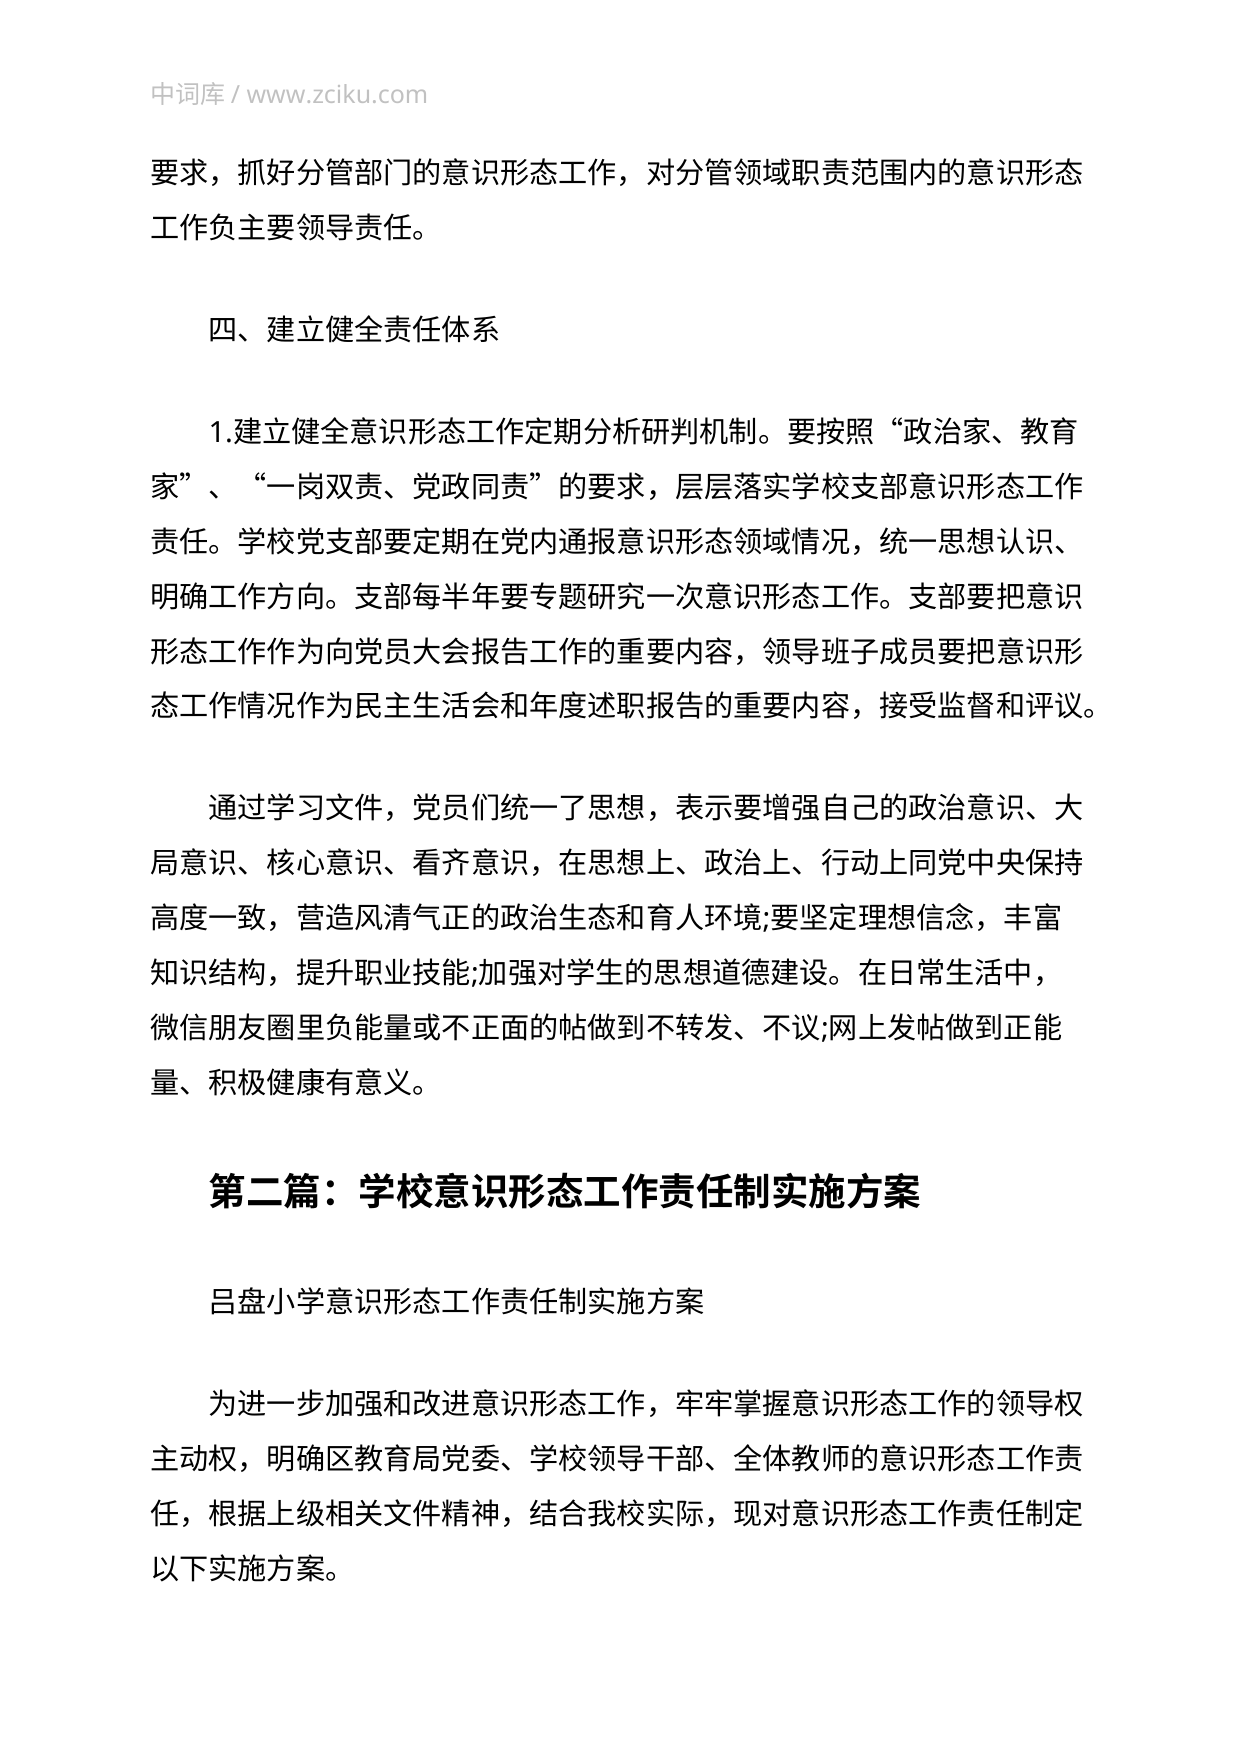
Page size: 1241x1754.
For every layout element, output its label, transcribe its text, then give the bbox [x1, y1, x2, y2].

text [150, 150, 1090, 247]
text 吕盘小学意识形态工作责任制实施方案 [150, 1279, 1090, 1321]
text 通过学习文件，党员们统一了思想，表示要增强自己的政治意识、大局意识、核心意识、看齐意识，在思想上、政治上、行动上同党中央保持高度一致，营造风清气正的政治生态和育人环境;要坚定理想信念，丰富知识结构，提升职业技能;加强对学生的思想道德建设。在日常生活中，微信朋友圈里负能量或不正面的帖做到不转发、不议;网上发帖做到正能量、积极健康有意义。 [150, 785, 1090, 1102]
text 为进一步加强和改进意识形态工作，牢牢掌握意识形态工作的领导权主动权，明确区教育局党委、学校领导干部、全体教师的意识形态工作责任，根据上级相关文件精神，结合我校实际，现对意识形态工作责任制定以下实施方案。 [150, 1381, 1090, 1587]
text 第二篇：学校意识形态工作责任制实施方案 [150, 1161, 1090, 1216]
text 1.建立健全意识形态工作定期分析研判机制。要按照“政治家、教育家”、“一岗双责、党政同责”的要求，层层落实学校支部意识形态工作责任。学校党支部要定期在党内通报意识形态领域情况，统一思想认识、明确工作方向。支部每半年要专题研究一次意识形态工作。支部要把意识形态工作作为向党员大会报告工作的重要内容，领导班子成员要把意识形态工作情况作为民主生活会和年度述职报告的重要内容，接受监督和评议。 [150, 408, 1090, 725]
text 四、建立健全责任体系 [150, 307, 1090, 349]
